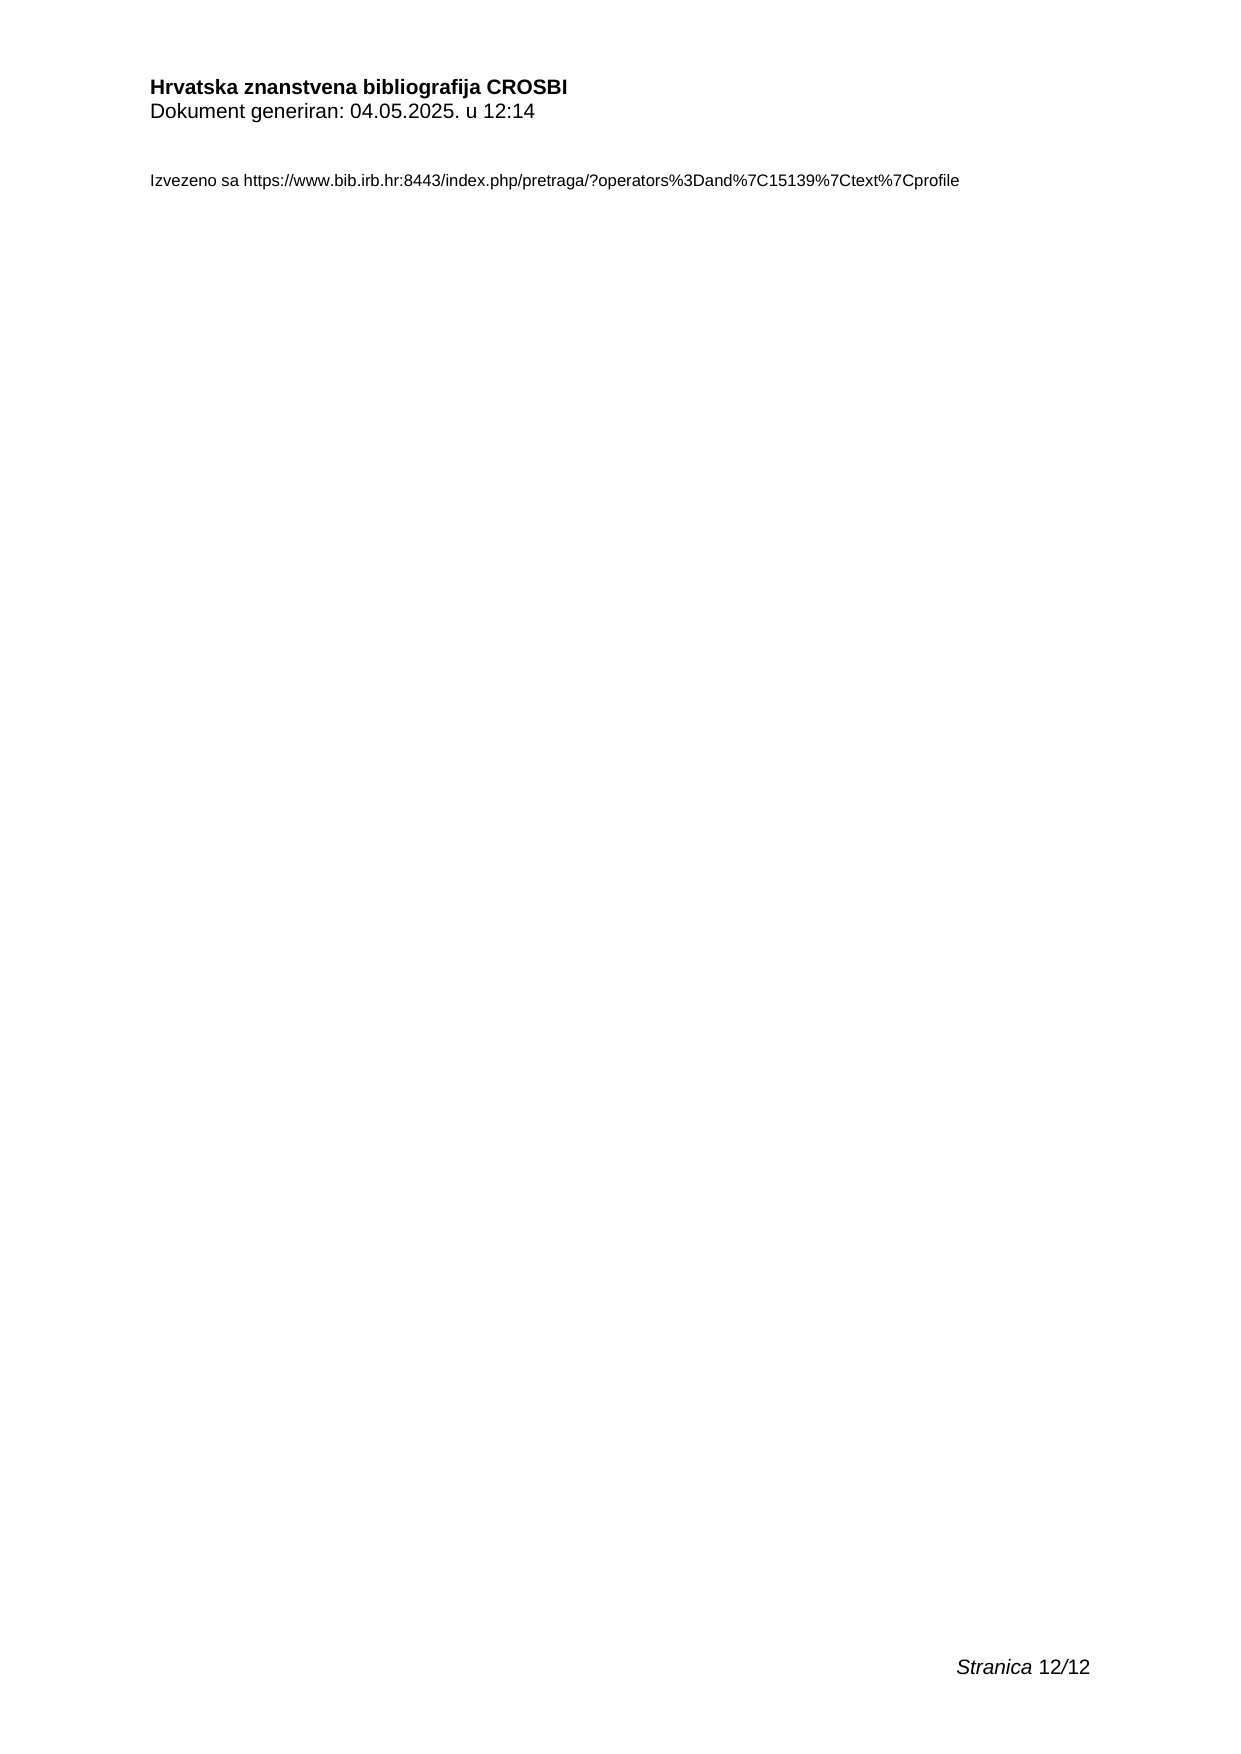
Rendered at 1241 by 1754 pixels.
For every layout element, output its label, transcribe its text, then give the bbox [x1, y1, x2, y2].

text Izvezeno sa https://www.bib.irb.hr:8443/index.php/pretraga/?operators%3Dand%7C15139%7Ctext%7Cprofile [150, 171, 1090, 190]
